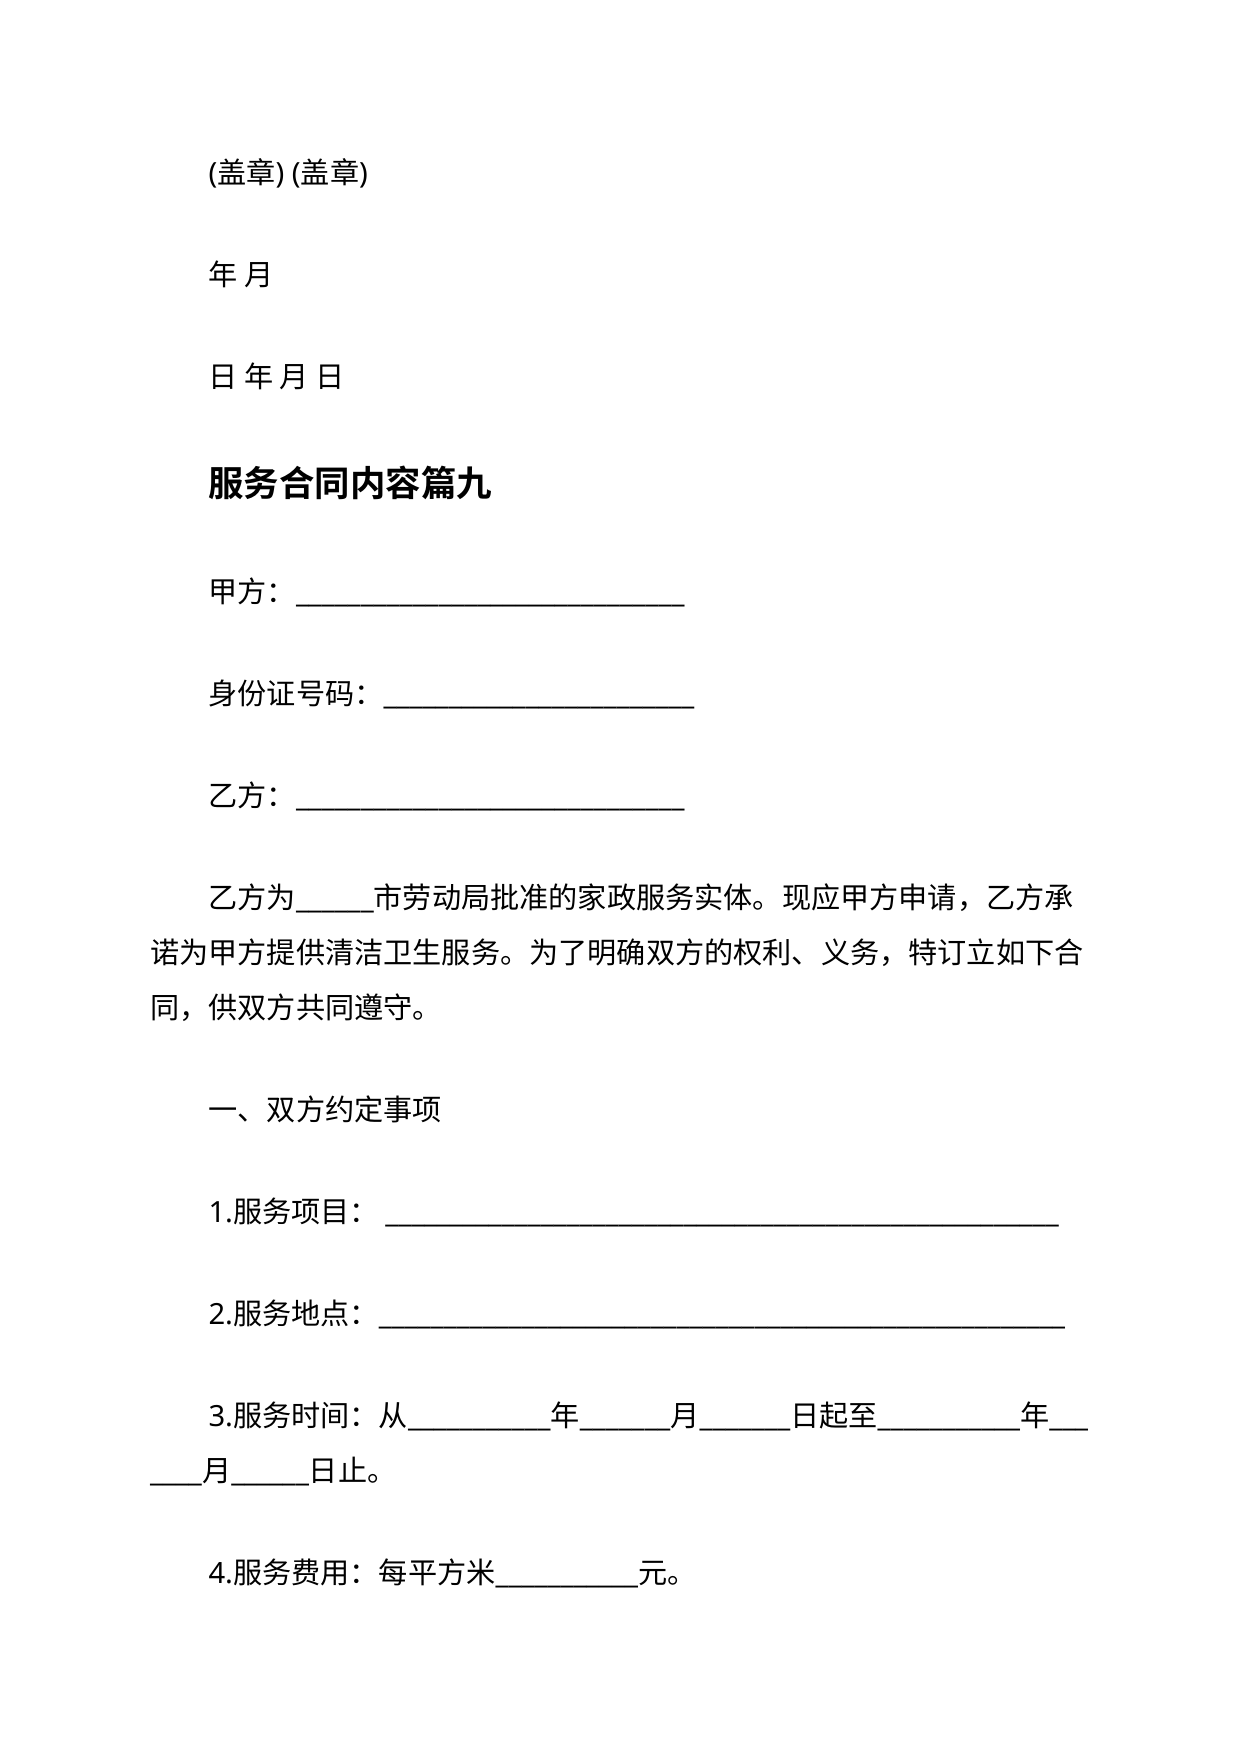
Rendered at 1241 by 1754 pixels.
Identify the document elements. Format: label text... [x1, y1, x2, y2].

text 乙方为______市劳动局批准的家政服务实体。现应甲方申请，乙方承诺为甲方提供清洁卫生服务。为了明确双方的权利、义务，特订立如下合同，供双方共同遵守。 [150, 875, 1090, 1027]
text 一、双方约定事项 [150, 1087, 1090, 1129]
text 乙方：______________________________ [150, 773, 1090, 815]
text 甲方：______________________________ [150, 569, 1090, 611]
text 日 年 月 日 [150, 354, 1090, 396]
text 1.服务项目： ____________________________________________________ [150, 1188, 1090, 1231]
text 4.服务费用：每平方米___________元。 [150, 1549, 1090, 1592]
text 2.服务地点：_____________________________________________________ [150, 1290, 1090, 1333]
text 年 月 [150, 252, 1090, 294]
text 身份证号码：________________________ [150, 671, 1090, 713]
text (盖章) (盖章) [150, 150, 1090, 192]
text 服务合同内容篇九 [150, 456, 1090, 507]
text 3.服务时间：从___________年_______月_______日起至___________年_______月______日止。 [150, 1392, 1090, 1490]
